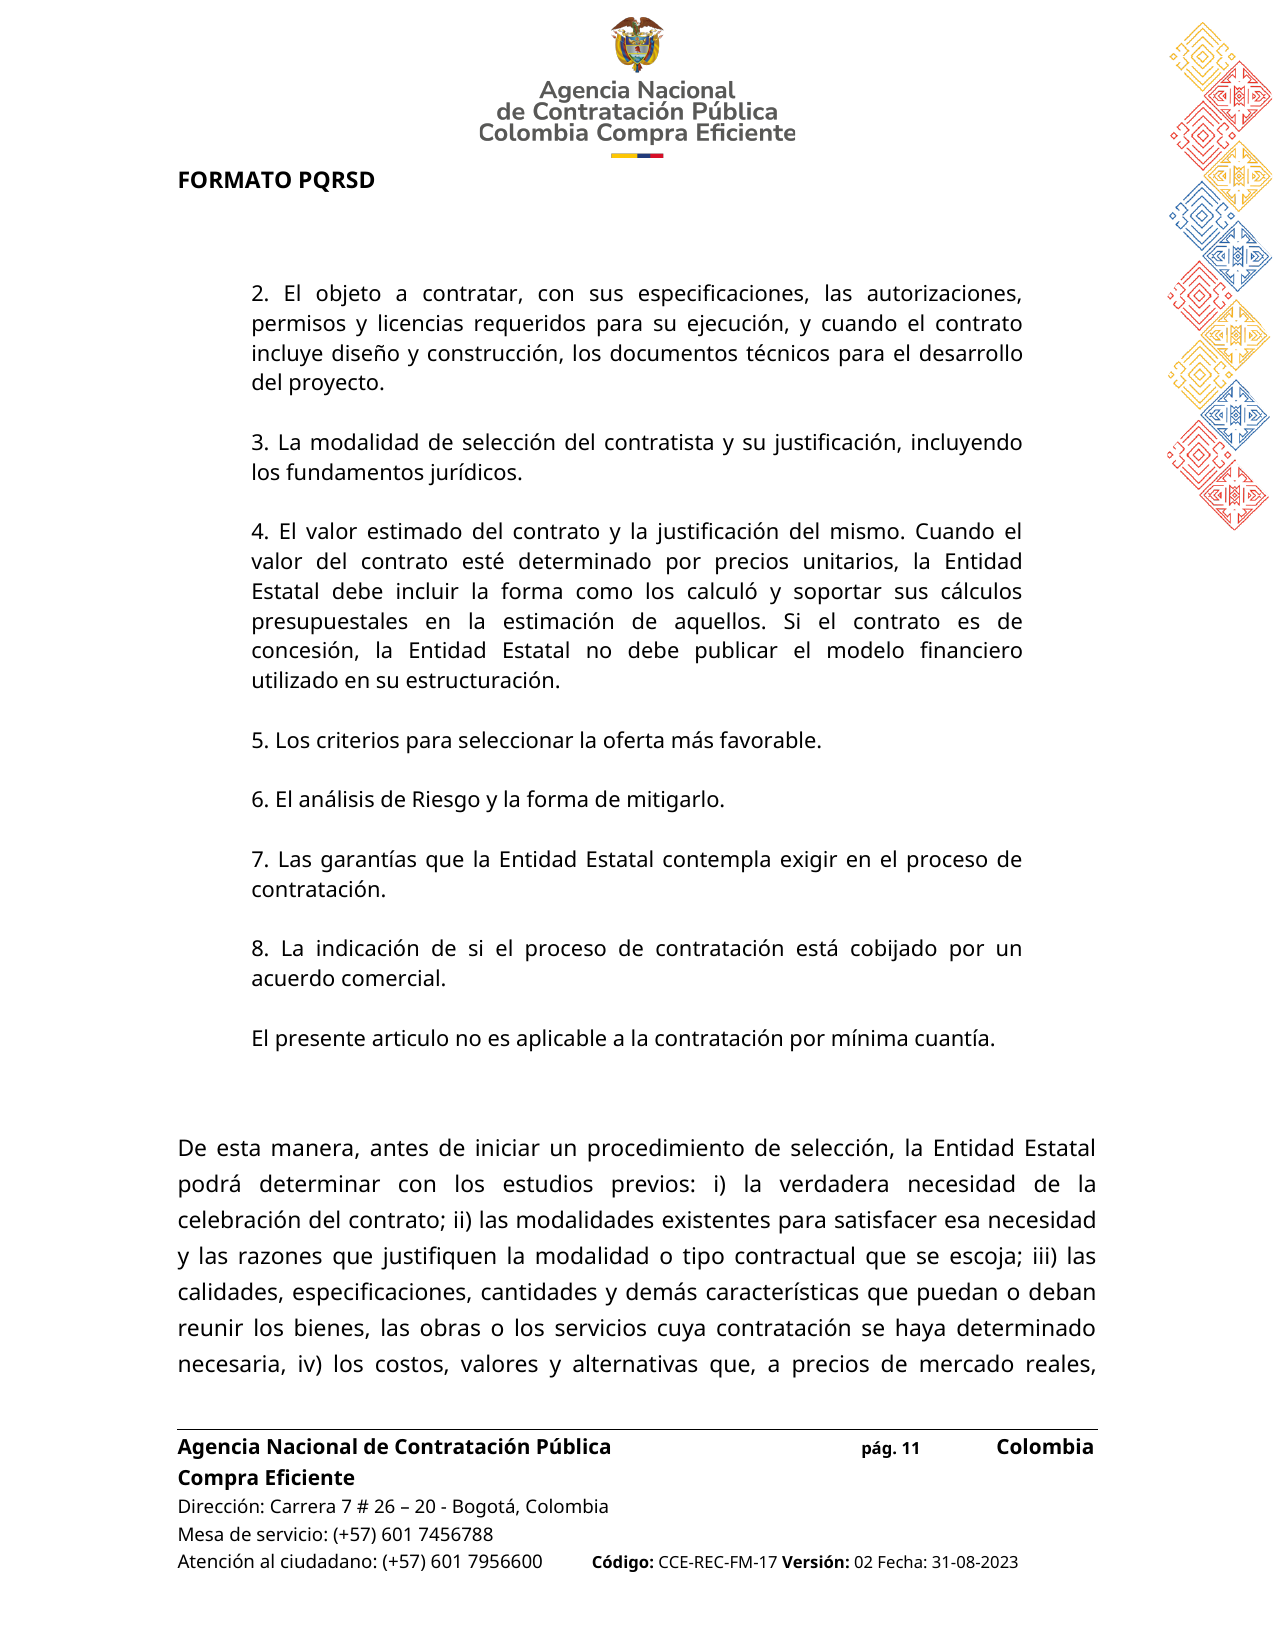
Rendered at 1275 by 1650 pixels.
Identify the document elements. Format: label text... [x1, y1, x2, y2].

text 4. El valor estimado del contrato y la justificación del mismo. Cuando el valor del contrato esté determinado por precios unitarios, la Entidad Estatal debe incluir la forma como los calculó y soportar sus cálculos presupuestales en la estimación de aquellos. Si el contrato es de concesión, la Entidad Estatal no debe publicar el modelo financiero utilizado en su estructuración. [251, 516, 1024, 695]
text 8. La indicación de si el proceso de contratación está cobijado por un acuerdo comercial. [251, 933, 1024, 993]
picture [1165, 22, 1272, 528]
text El presente articulo no es aplicable a la contratación por mínima cuantía. [251, 1023, 1024, 1052]
text 5. Los criterios para seleccionar la oferta más favorable. [251, 725, 1024, 754]
text 7. Las garantías que la Entidad Estatal contempla exigir en el proceso de contratación. [251, 844, 1024, 903]
text 3. La modalidad de selección del contratista y su justificación, incluyendo los fundamentos jurídicos. [251, 427, 1024, 486]
picture [479, 17, 796, 158]
text 2. El objeto a contratar, con sus especificaciones, las autorizaciones, permisos y licencias requeridos para su ejecución, y cuando el contrato incluye diseño y construcción, los documentos técnicos para el desarrollo del proyecto. [251, 278, 1024, 397]
text 6. El análisis de Riesgo y la forma de mitigarlo. [251, 784, 1024, 814]
